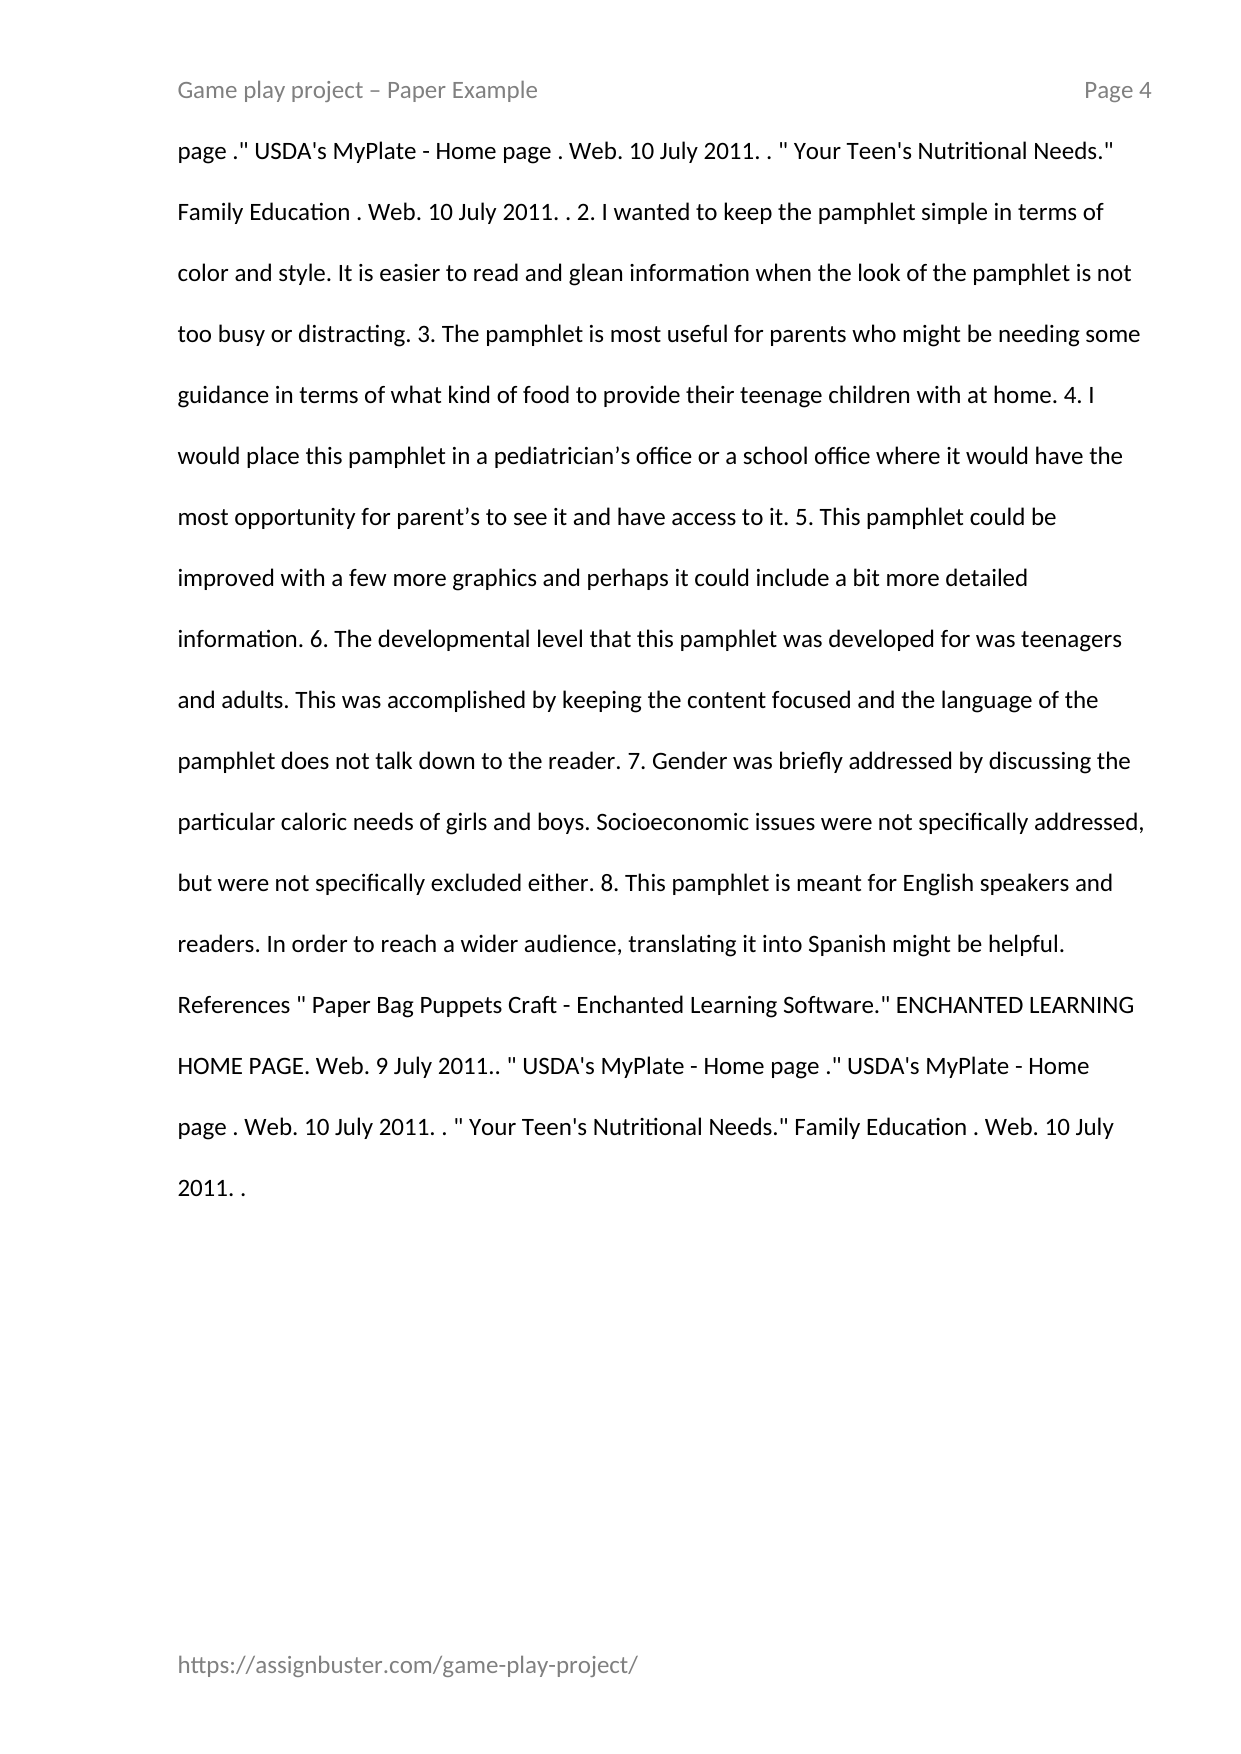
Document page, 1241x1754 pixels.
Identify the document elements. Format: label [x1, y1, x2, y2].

text [177, 135, 1152, 1203]
